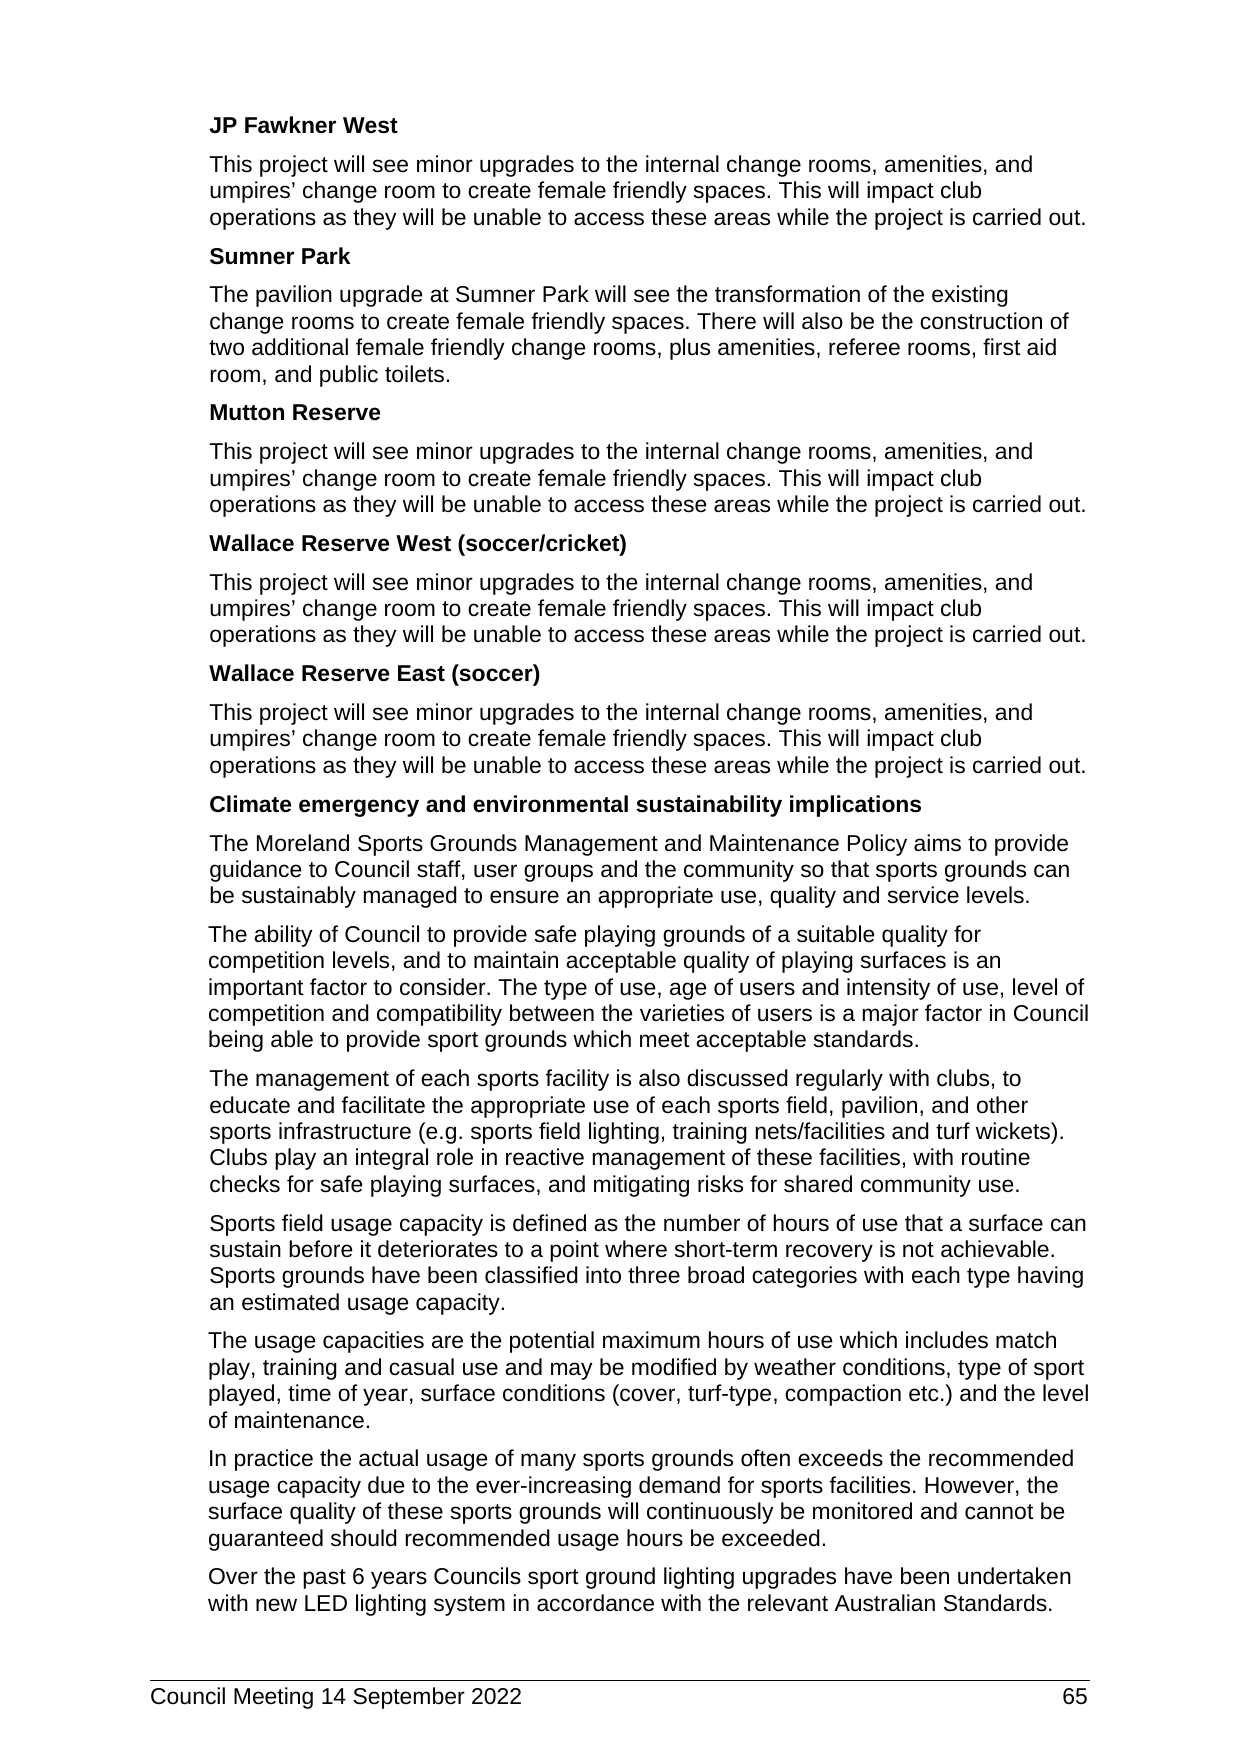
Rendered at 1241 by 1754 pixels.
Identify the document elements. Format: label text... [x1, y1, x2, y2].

text Wallace Reserve East (soccer) [150, 660, 1090, 687]
text The Moreland Sports Grounds Management and Maintenance Policy aims to provide guidance to Council staff, user groups and the community so that sports grounds can be sustainably managed to ensure an appropriate use, quality and service levels. [209, 829, 1090, 908]
subtitle Climate emergency and environmental sustainability implications [209, 791, 1090, 817]
text The management of each sports facility is also discussed regularly with clubs, to educate and facilitate the appropriate use of each sports field, pavilion, and other sports infrastructure (e.g. sports field lighting, training nets/facilities and turf wickets). Clubs play an integral role in reactive management of these facilities, with routine checks for safe playing surfaces, and mitigating risks for shared community use. [209, 1065, 1090, 1197]
text Wallace Reserve West (soccer/cricket) [150, 530, 1090, 556]
text The ability of Council to provide safe playing grounds of a suitable quality for competition levels, and to maintain acceptable quality of playing surfaces is an important factor to consider. The type of use, age of users and intensity of use, level of competition and compatibility between the varieties of users is a major factor in Council being able to provide sport grounds which meet acceptable standards. [208, 921, 1090, 1053]
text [208, 1563, 1090, 1616]
text Sumner Park [150, 243, 1090, 269]
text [209, 151, 1090, 230]
text The pavilion upgrade at Sumner Park will see the transformation of the existing change rooms to create female friendly spaces. There will also be the construction of two additional female friendly change rooms, plus amenities, referee rooms, first aid room, and public toilets. [209, 281, 1090, 387]
text The usage capacities are the potential maximum hours of use which includes match play, training and casual use and may be modified by weather conditions, type of sport played, time of year, surface conditions (cover, turf-type, compaction etc.) and the level of maintenance. [208, 1327, 1090, 1433]
text In practice the actual usage of many sports grounds often exceeds the recommended usage capacity due to the ever-increasing demand for sports facilities. However, the surface quality of these sports grounds will continuously be monitored and cannot be guaranteed should recommended usage hours be exceeded. [208, 1445, 1090, 1551]
text JP Fawkner West [150, 112, 1090, 138]
text Sports field usage capacity is defined as the number of hours of use that a surface can sustain before it deteriorates to a point where short-term recovery is not achievable. Sports grounds have been classified into three broad categories with each type having an estimated usage capacity. [209, 1209, 1090, 1315]
text Mutton Reserve [150, 399, 1090, 426]
